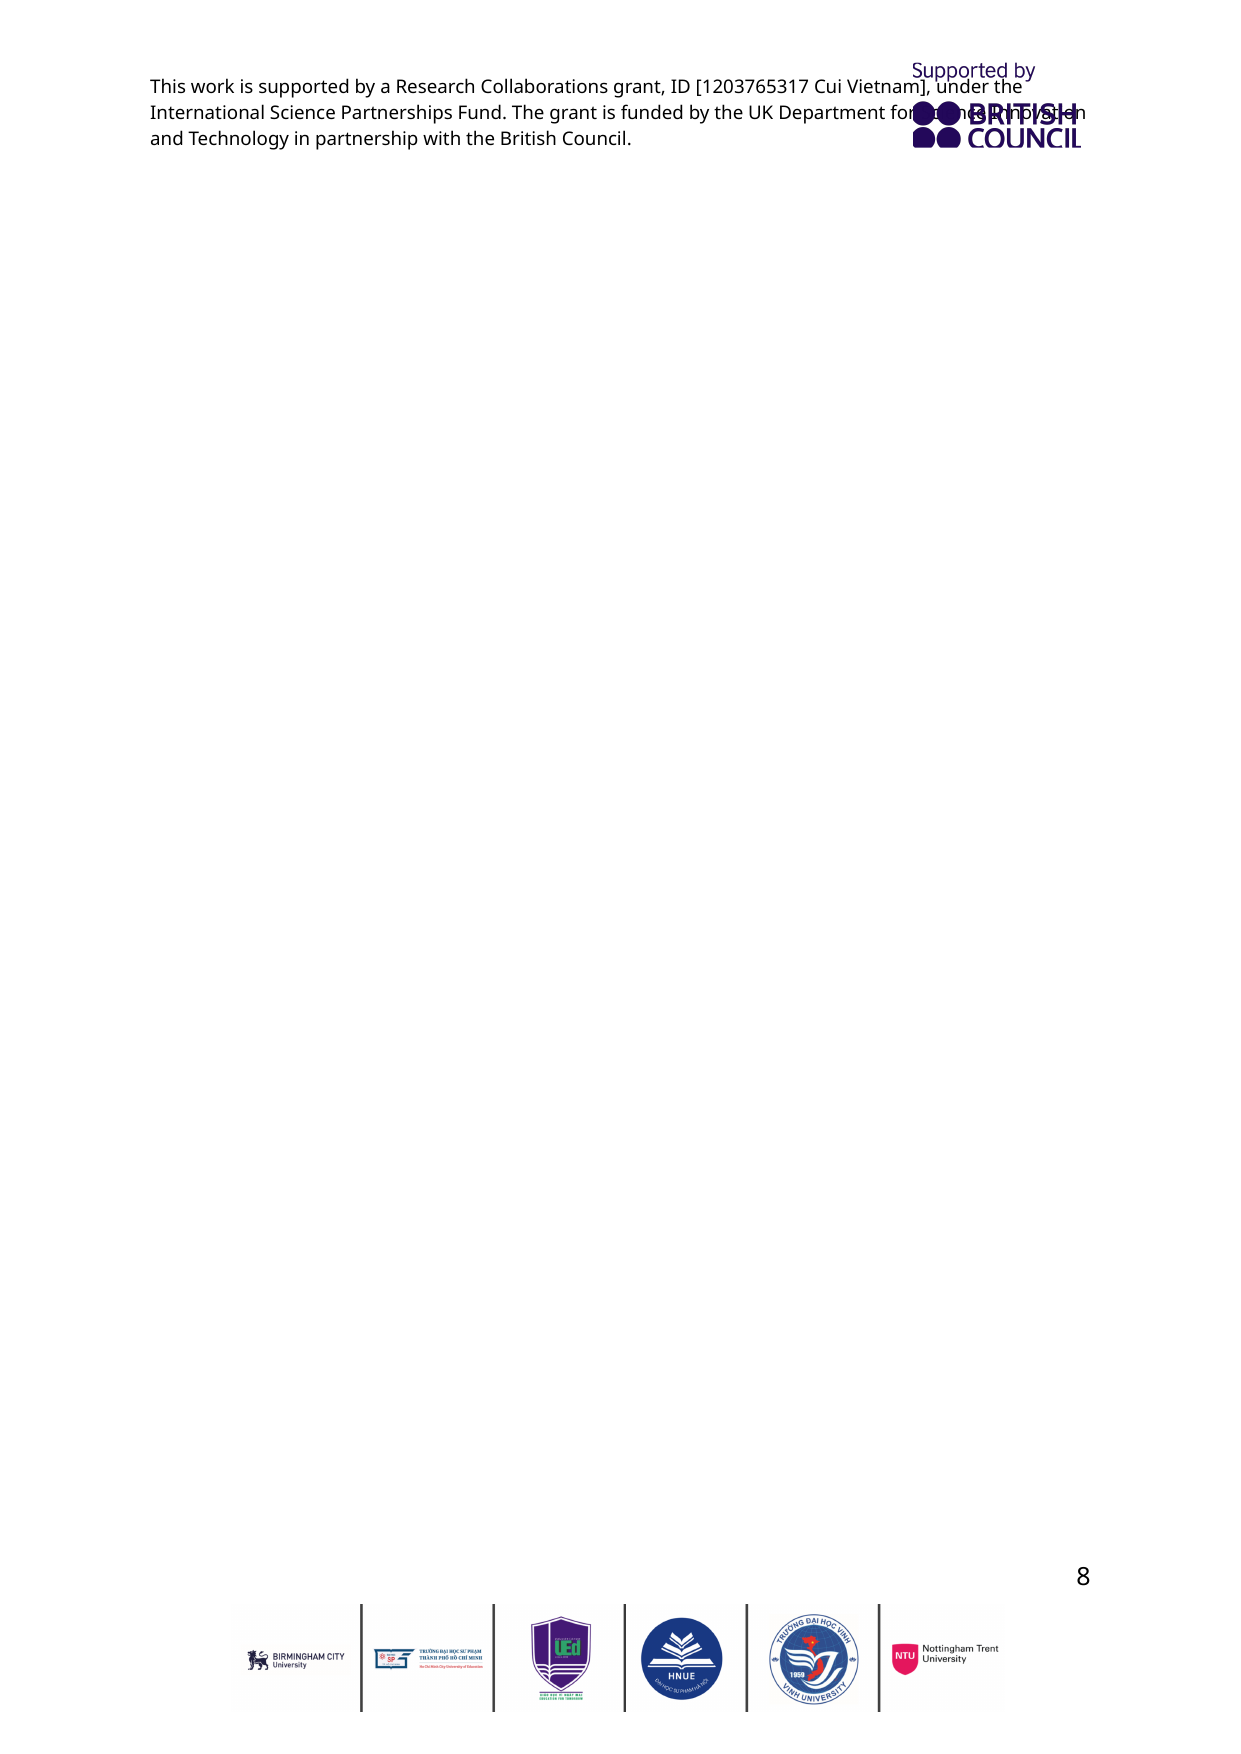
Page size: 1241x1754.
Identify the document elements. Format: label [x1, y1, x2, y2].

picture [912, 62, 1081, 147]
picture [230, 1604, 1006, 1711]
